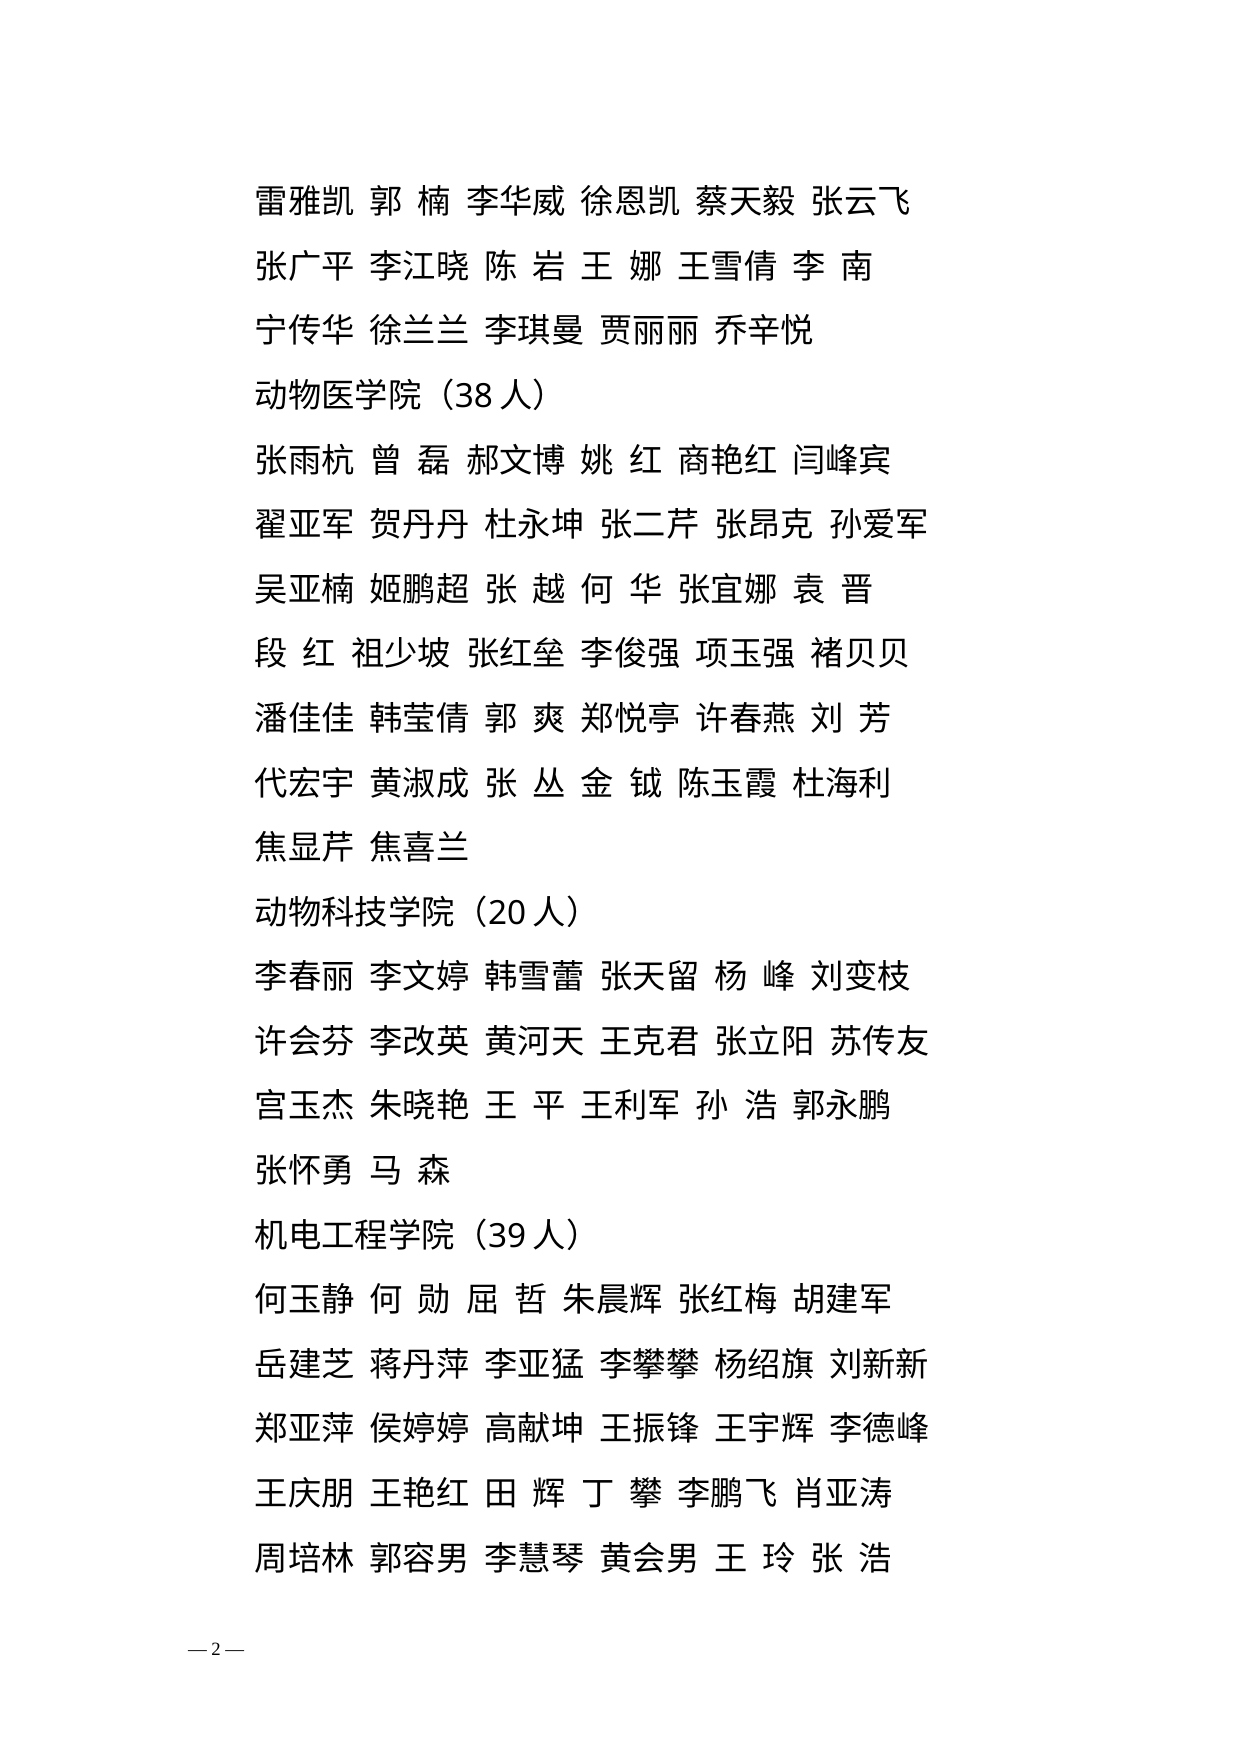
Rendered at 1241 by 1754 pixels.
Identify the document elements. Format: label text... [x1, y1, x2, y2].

text 许会芬 李改英 黄河天 王克君 张立阳 苏传友 [254, 1002, 1052, 1066]
text 何玉静 何 勋 屈 哲 朱晨辉 张红梅 胡建军 [188, 1260, 1052, 1324]
text 吴亚楠 姬鹏超 张 越 何 华 张宜娜 袁 晋 [254, 549, 1052, 614]
text 动物科技学院（20人） [188, 872, 1052, 937]
text 岳建芝 蒋丹萍 李亚猛 李攀攀 杨绍旗 刘新新 [188, 1324, 1052, 1389]
text 段 红 祖少坡 张红垒 李俊强 项玉强 褚贝贝 [254, 614, 1052, 679]
text 焦显芹 焦喜兰 [254, 808, 1052, 872]
text 张广平 李江晓 陈 岩 王 娜 王雪倩 李 南 [188, 227, 1052, 291]
text 郑亚萍 侯婷婷 高献坤 王振锋 王宇辉 李德峰 [188, 1389, 1052, 1454]
text 宫玉杰 朱晓艳 王 平 王利军 孙 浩 郭永鹏 [254, 1066, 1052, 1131]
text 代宏宇 黄淑成 张 丛 金 钺 陈玉霞 杜海利 [254, 743, 1052, 808]
text 周培林 郭容男 李慧琴 黄会男 王 玲 张 浩 [188, 1518, 1052, 1583]
text 李春丽 李文婷 韩雪蕾 张天留 杨 峰 刘变枝 [254, 937, 1052, 1002]
text 张怀勇 马 森 [254, 1131, 1052, 1195]
text 张雨杭 曾 磊 郝文博 姚 红 商艳红 闫峰宾 [254, 420, 1052, 485]
text 潘佳佳 韩莹倩 郭 爽 郑悦亭 许春燕 刘 芳 [254, 679, 1052, 743]
text 翟亚军 贺丹丹 杜永坤 张二芹 张昂克 孙爱军 [254, 485, 1052, 549]
text 雷雅凯 郭 楠 李华威 徐恩凯 蔡天毅 张云飞 [188, 162, 1052, 227]
text 王庆朋 王艳红 田 辉 丁 攀 李鹏飞 肖亚涛 [188, 1454, 1052, 1518]
text 机电工程学院（39人） [188, 1195, 1052, 1260]
text 动物医学院（38人） [188, 356, 1052, 420]
text 宁传华 徐兰兰 李琪曼 贾丽丽 乔辛悦 [188, 291, 1052, 356]
